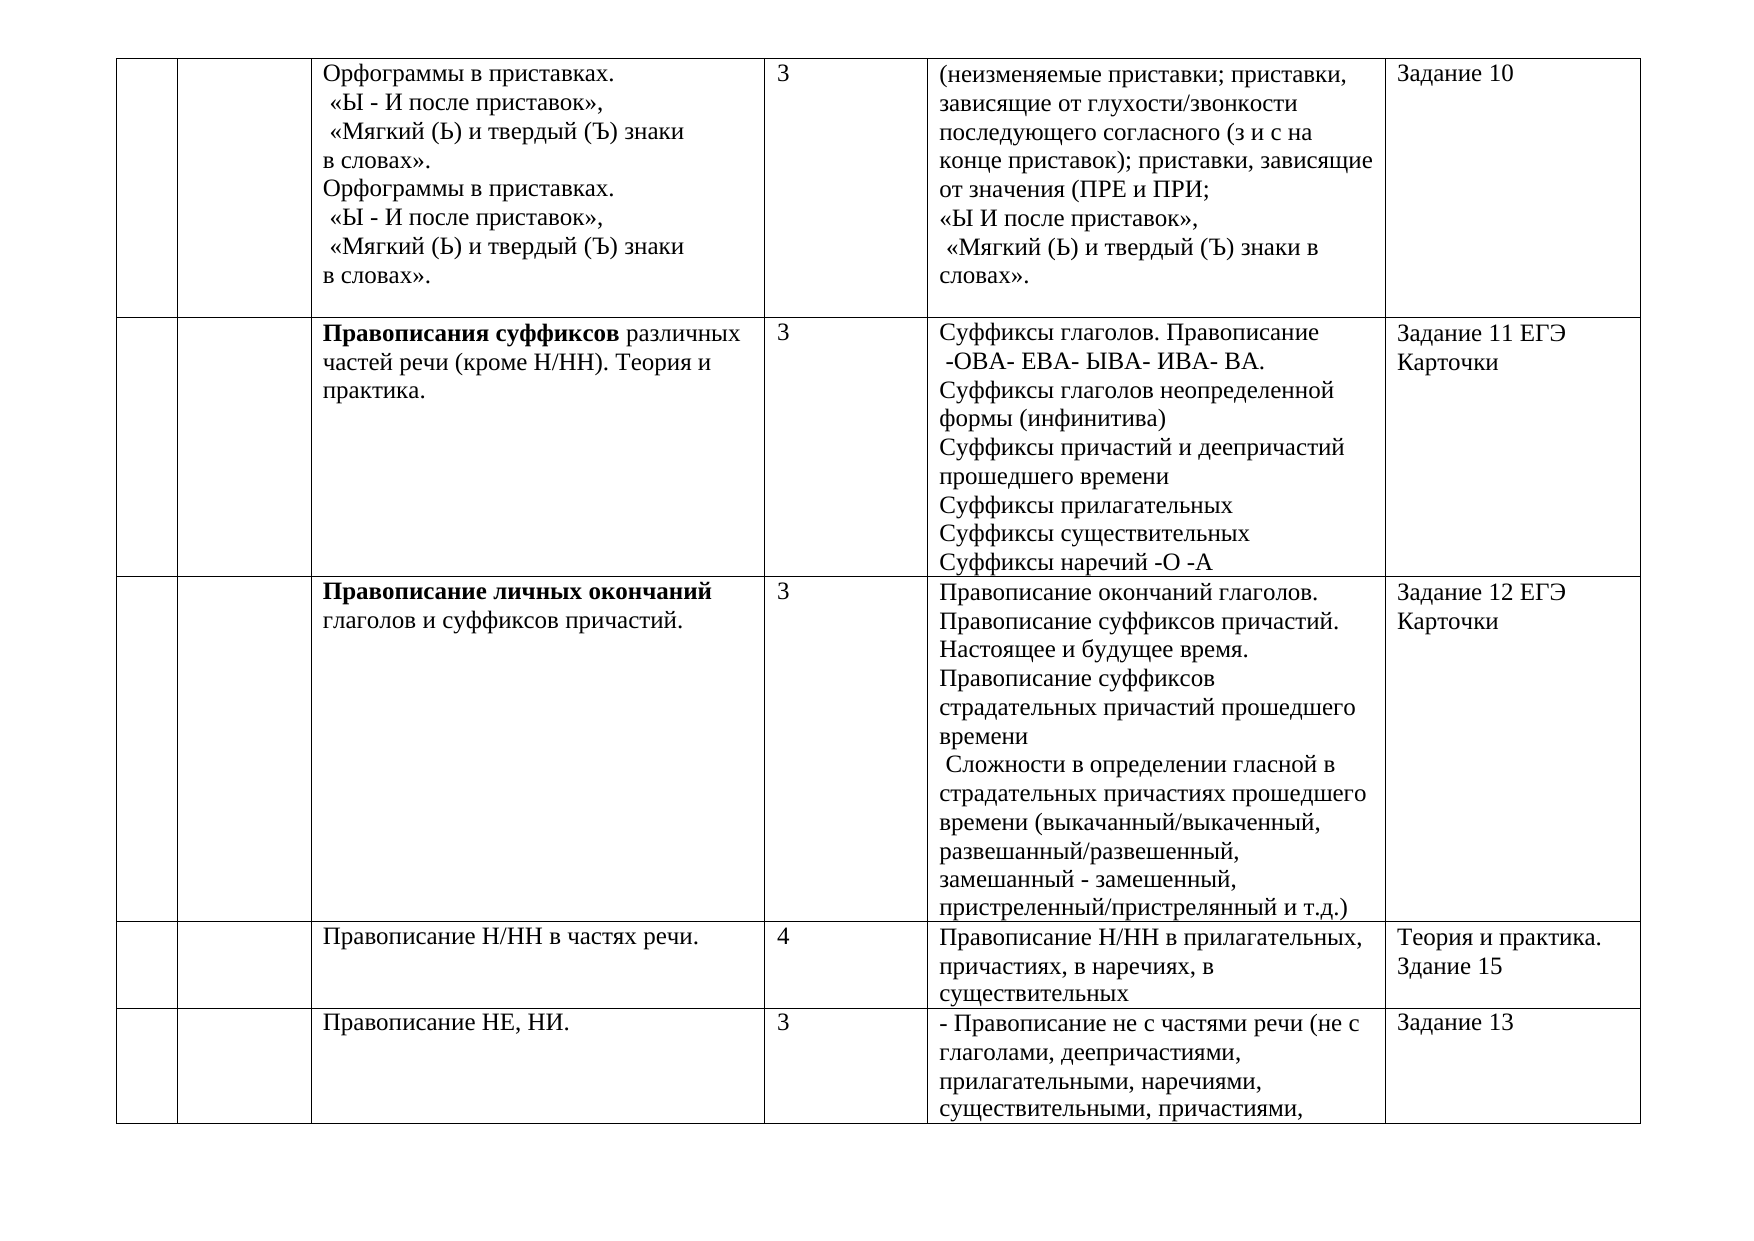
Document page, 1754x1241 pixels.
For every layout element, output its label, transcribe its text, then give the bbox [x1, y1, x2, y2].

table_cell Правописание окончаний глаголов. Правописание суффиксов причастий. Настоящее и будущее время. Правописание суффиксов страдательных причастий прошедшего времени Сложности в определении гласной в страдательных причастиях прошедшего времени (выкачанный/выкаченный, развешанный/развешенный, замешанный - замешенный, пристреленный/пристрелянный и т.д.) [928, 577, 1385, 921]
table_header [178, 59, 311, 317]
table_header (неизменяемые приставки; приставки, зависящие от глухости/звонкости последующего согласного (з и с на конце приставок); приставки, зависящие от значения (ПРЕ и ПРИ; «Ы И после приставок», «Мягкий (Ь) и твердый (Ъ) знаки в словах». [928, 59, 1385, 317]
table_header Задание 10 [1386, 59, 1640, 317]
table_cell 4 [765, 922, 927, 1007]
table_cell [178, 318, 311, 576]
table_cell Задание 12 ЕГЭ Карточки [1386, 577, 1640, 921]
table_cell [178, 922, 311, 1007]
table_cell Теория и практика. Здание 15 [1386, 922, 1640, 1007]
table_cell 3 [765, 318, 927, 576]
table_header 3 [765, 59, 927, 317]
table_cell Правописания суффиксов различных частей речи (кроме Н/НН). Теория и практика. [312, 318, 764, 576]
table_cell [117, 577, 177, 921]
table_cell [117, 318, 177, 576]
table_cell Задание 13 [1386, 1009, 1640, 1122]
table_cell 3 [765, 1009, 927, 1122]
table_header [117, 59, 177, 317]
table_cell [178, 577, 311, 921]
table_cell Правописание Н/НН в прилагательных, причастиях, в наречиях, в существительных [928, 922, 1385, 1007]
table_cell Правописание личных окончаний глаголов и суффиксов причастий. [312, 577, 764, 921]
table_cell 3 [765, 577, 927, 921]
table_header Орфограммы в приставках. «Ы - И после приставок», «Мягкий (Ь) и твердый (Ъ) знаки в словах». Орфограммы в приставках. «Ы - И после приставок», «Мягкий (Ь) и твердый (Ъ) знаки в словах». [312, 59, 764, 317]
table_cell Правописание Н/НН в частях речи. [312, 922, 764, 1007]
table_cell Суффиксы глаголов. Правописание -ОВА- ЕВА- ЫВА- ИВА- ВА. Суффиксы глаголов неопределенной формы (инфинитива) Суффиксы причастий и деепричастий прошедшего времени Суффиксы прилагательных Суффиксы существительных Суффиксы наречий -О -А [928, 318, 1385, 576]
table_cell Задание 11 ЕГЭ Карточки [1386, 318, 1640, 576]
table_cell Правописание НЕ, НИ. [312, 1009, 764, 1122]
table_cell [117, 922, 177, 1007]
table_cell - Правописание не с частями речи (не с глаголами, деепричастиями, прилагательными, наречиями, существительными, причастиями, [928, 1009, 1385, 1122]
table_cell [117, 1009, 177, 1122]
table_cell [178, 1009, 311, 1122]
